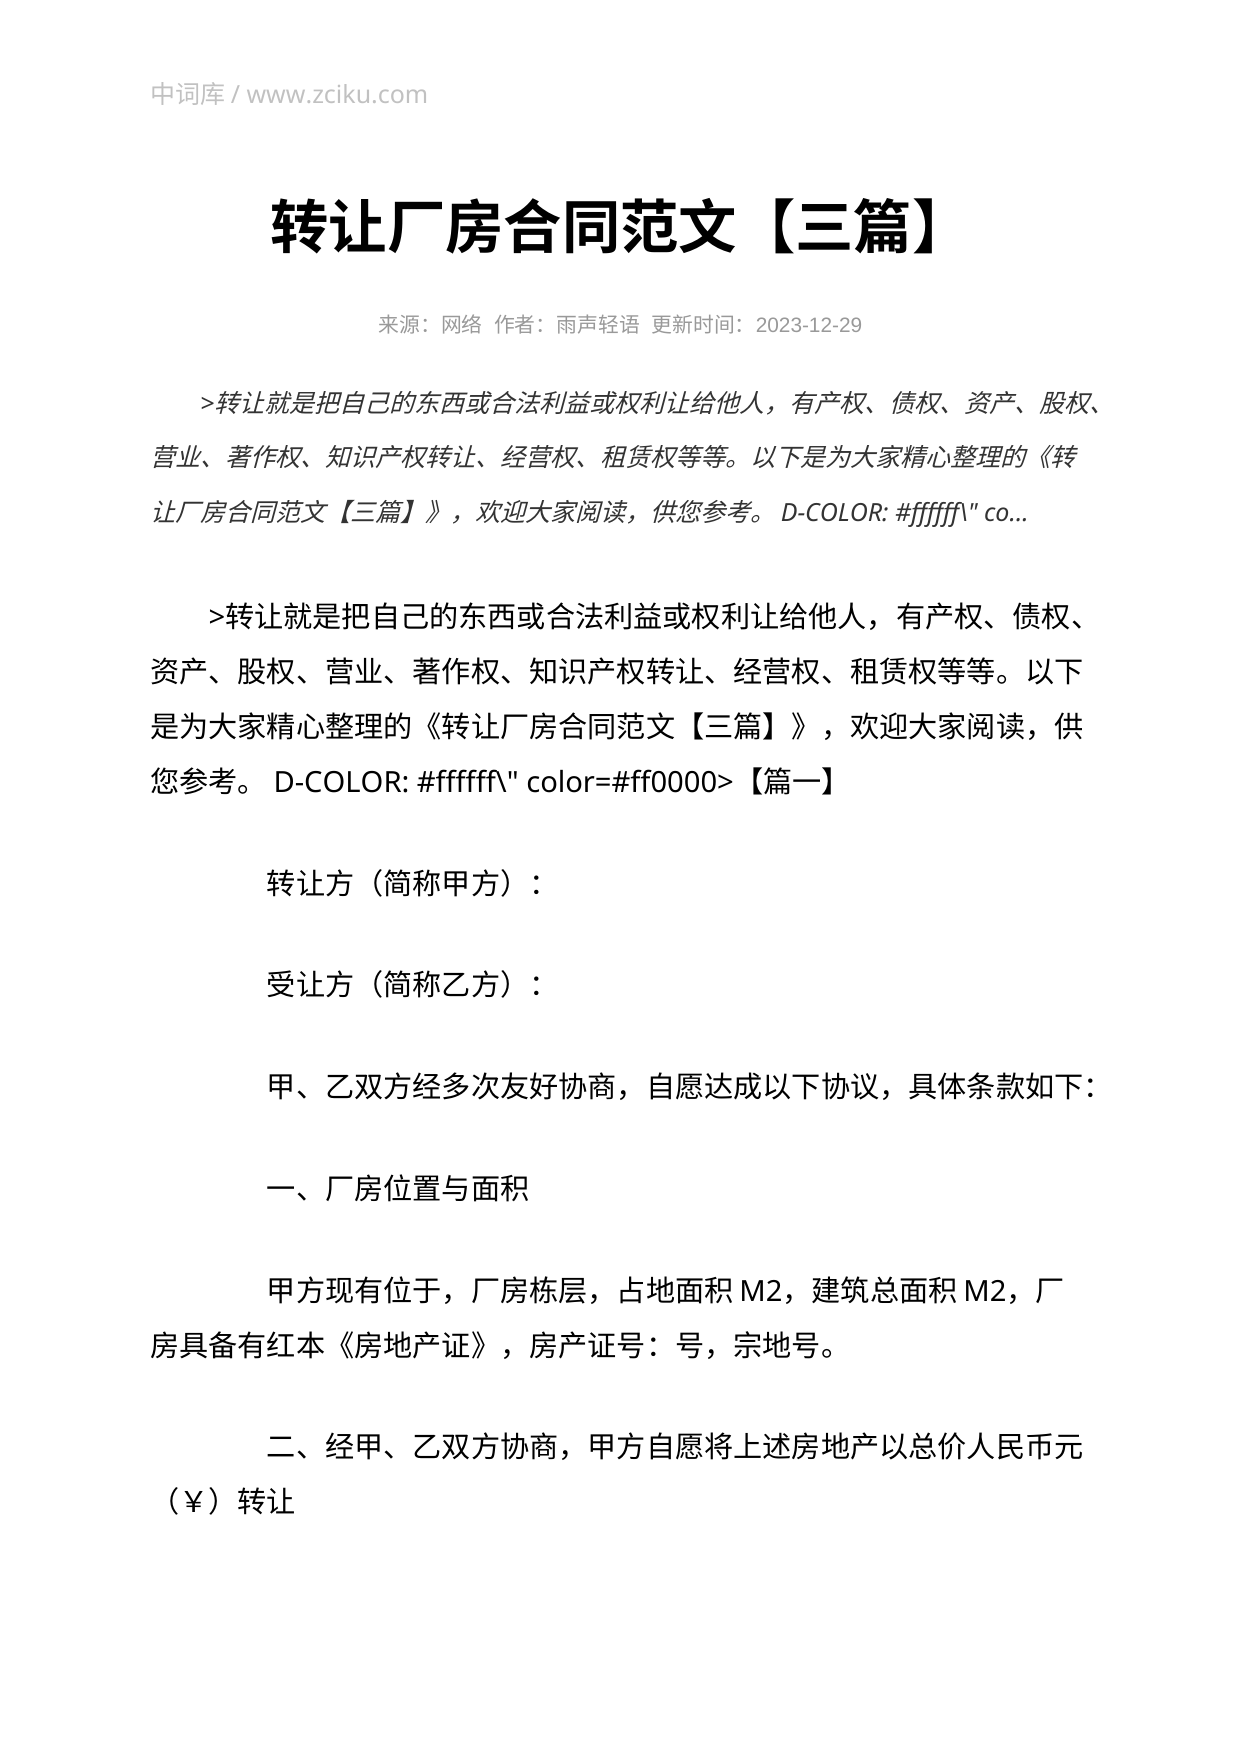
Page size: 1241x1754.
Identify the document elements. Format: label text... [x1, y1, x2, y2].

text 来源：网络 作者：雨声轻语 更新时间：2023-12-29 [150, 313, 1090, 337]
text 受让方（简称乙方）： [150, 962, 1090, 1004]
text >转让就是把自己的东西或合法利益或权利让给他人，有产权、债权、资产、股权、营业、著作权、知识产权转让、经营权、租赁权等等。以下是为大家精心整理的《转让厂房合同范文【三篇】》，欢迎大家阅读，供您参考。 D-COLOR: #ffffff\" co... [150, 383, 1090, 528]
text 转让方（简称甲方）： [150, 860, 1090, 902]
text 甲、乙双方经多次友好协商，自愿达成以下协议，具体条款如下： [150, 1064, 1090, 1106]
text 甲方现有位于，厂房栋层，占地面积M2，建筑总面积M2，厂房具备有红本《房地产证》，房产证号：号，宗地号。 [150, 1267, 1090, 1364]
text 一、厂房位置与面积 [150, 1166, 1090, 1208]
text >转让就是把自己的东西或合法利益或权利让给他人，有产权、债权、资产、股权、营业、著作权、知识产权转让、经营权、租赁权等等。以下是为大家精心整理的《转让厂房合同范文【三篇】》，欢迎大家阅读，供您参考。 D-COLOR: #ffffff\" color=#ff0000>【篇一】 [150, 593, 1090, 801]
text 二、经甲、乙双方协商，甲方自愿将上述房地产以总价人民币元（￥）转让 [150, 1424, 1090, 1521]
subtitle 转让厂房合同范文【三篇】 [150, 181, 1090, 266]
